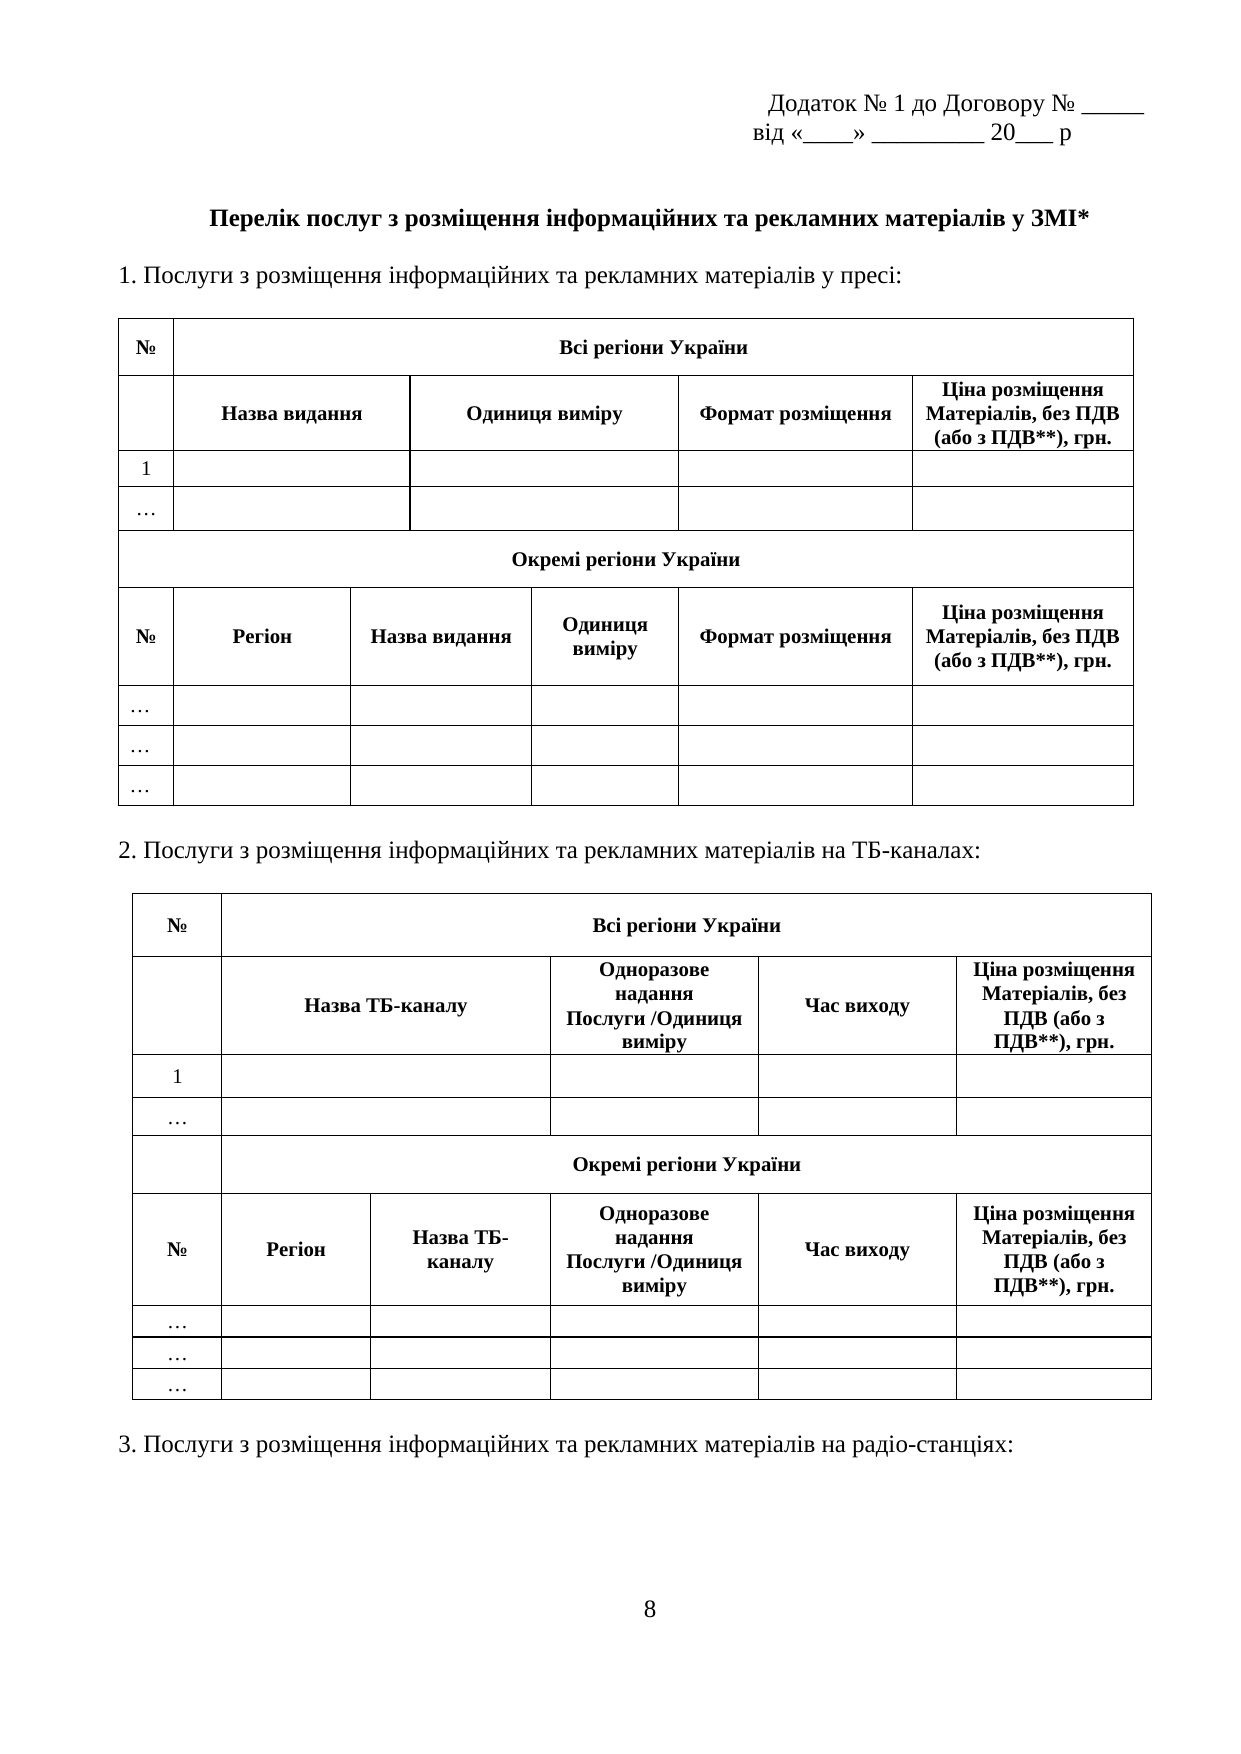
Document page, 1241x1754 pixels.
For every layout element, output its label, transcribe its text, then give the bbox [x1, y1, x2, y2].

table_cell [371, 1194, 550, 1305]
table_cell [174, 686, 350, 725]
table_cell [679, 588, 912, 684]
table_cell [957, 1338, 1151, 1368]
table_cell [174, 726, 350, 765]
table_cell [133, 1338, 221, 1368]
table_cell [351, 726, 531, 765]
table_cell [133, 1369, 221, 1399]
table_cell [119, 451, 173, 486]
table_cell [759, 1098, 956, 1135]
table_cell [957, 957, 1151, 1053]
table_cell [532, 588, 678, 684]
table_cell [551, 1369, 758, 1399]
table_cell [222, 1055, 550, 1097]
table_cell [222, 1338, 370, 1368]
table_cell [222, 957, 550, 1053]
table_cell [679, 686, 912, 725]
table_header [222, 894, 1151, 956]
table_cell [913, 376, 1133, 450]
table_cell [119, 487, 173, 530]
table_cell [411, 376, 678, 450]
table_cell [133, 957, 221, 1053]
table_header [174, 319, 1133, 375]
text 3. Послуги з розміщення інформаційних та рекламних матеріалів на радіо-станціях: [118, 1429, 1181, 1457]
text від «____» _________ 20___ р [118, 117, 1181, 145]
text 1. Послуги з розміщення інформаційних та рекламних матеріалів у пресі: [118, 260, 1181, 289]
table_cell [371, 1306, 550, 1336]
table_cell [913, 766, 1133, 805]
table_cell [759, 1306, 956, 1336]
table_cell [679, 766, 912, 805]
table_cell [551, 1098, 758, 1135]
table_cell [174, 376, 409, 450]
text Перелік послуг з розміщення інформаційних та рекламних матеріалів у ЗМІ* [118, 203, 1181, 232]
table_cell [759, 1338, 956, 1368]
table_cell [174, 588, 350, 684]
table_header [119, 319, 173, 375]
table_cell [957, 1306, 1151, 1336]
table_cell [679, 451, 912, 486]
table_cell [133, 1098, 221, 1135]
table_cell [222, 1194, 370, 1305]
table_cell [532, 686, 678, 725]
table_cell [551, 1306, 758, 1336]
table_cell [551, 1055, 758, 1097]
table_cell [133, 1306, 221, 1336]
text Додаток № 1 до Договору № _____ [768, 88, 1181, 117]
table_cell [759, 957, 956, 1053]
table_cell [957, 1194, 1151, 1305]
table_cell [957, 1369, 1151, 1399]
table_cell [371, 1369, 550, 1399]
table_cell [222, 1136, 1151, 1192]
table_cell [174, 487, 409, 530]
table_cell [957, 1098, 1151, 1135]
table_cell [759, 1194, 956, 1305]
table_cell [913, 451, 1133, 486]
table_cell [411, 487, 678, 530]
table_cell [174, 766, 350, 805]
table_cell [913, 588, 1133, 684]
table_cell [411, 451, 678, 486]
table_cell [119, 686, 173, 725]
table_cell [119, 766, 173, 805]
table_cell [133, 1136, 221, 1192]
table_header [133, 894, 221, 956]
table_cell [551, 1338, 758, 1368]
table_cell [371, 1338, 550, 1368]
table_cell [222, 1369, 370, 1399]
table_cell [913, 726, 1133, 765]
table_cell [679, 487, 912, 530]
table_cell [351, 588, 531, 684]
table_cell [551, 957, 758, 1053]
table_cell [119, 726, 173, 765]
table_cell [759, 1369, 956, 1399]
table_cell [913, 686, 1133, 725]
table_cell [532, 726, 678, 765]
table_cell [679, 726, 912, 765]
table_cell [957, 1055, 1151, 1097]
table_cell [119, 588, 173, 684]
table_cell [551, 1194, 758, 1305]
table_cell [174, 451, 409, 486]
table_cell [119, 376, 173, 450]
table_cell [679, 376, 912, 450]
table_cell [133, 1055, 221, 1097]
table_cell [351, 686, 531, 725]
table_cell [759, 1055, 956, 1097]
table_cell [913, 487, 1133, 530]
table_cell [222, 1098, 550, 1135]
text 2. Послуги з розміщення інформаційних та рекламних матеріалів на ТБ-каналах: [118, 835, 1181, 864]
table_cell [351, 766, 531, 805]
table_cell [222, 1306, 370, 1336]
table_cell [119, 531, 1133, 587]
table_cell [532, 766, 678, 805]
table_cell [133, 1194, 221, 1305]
